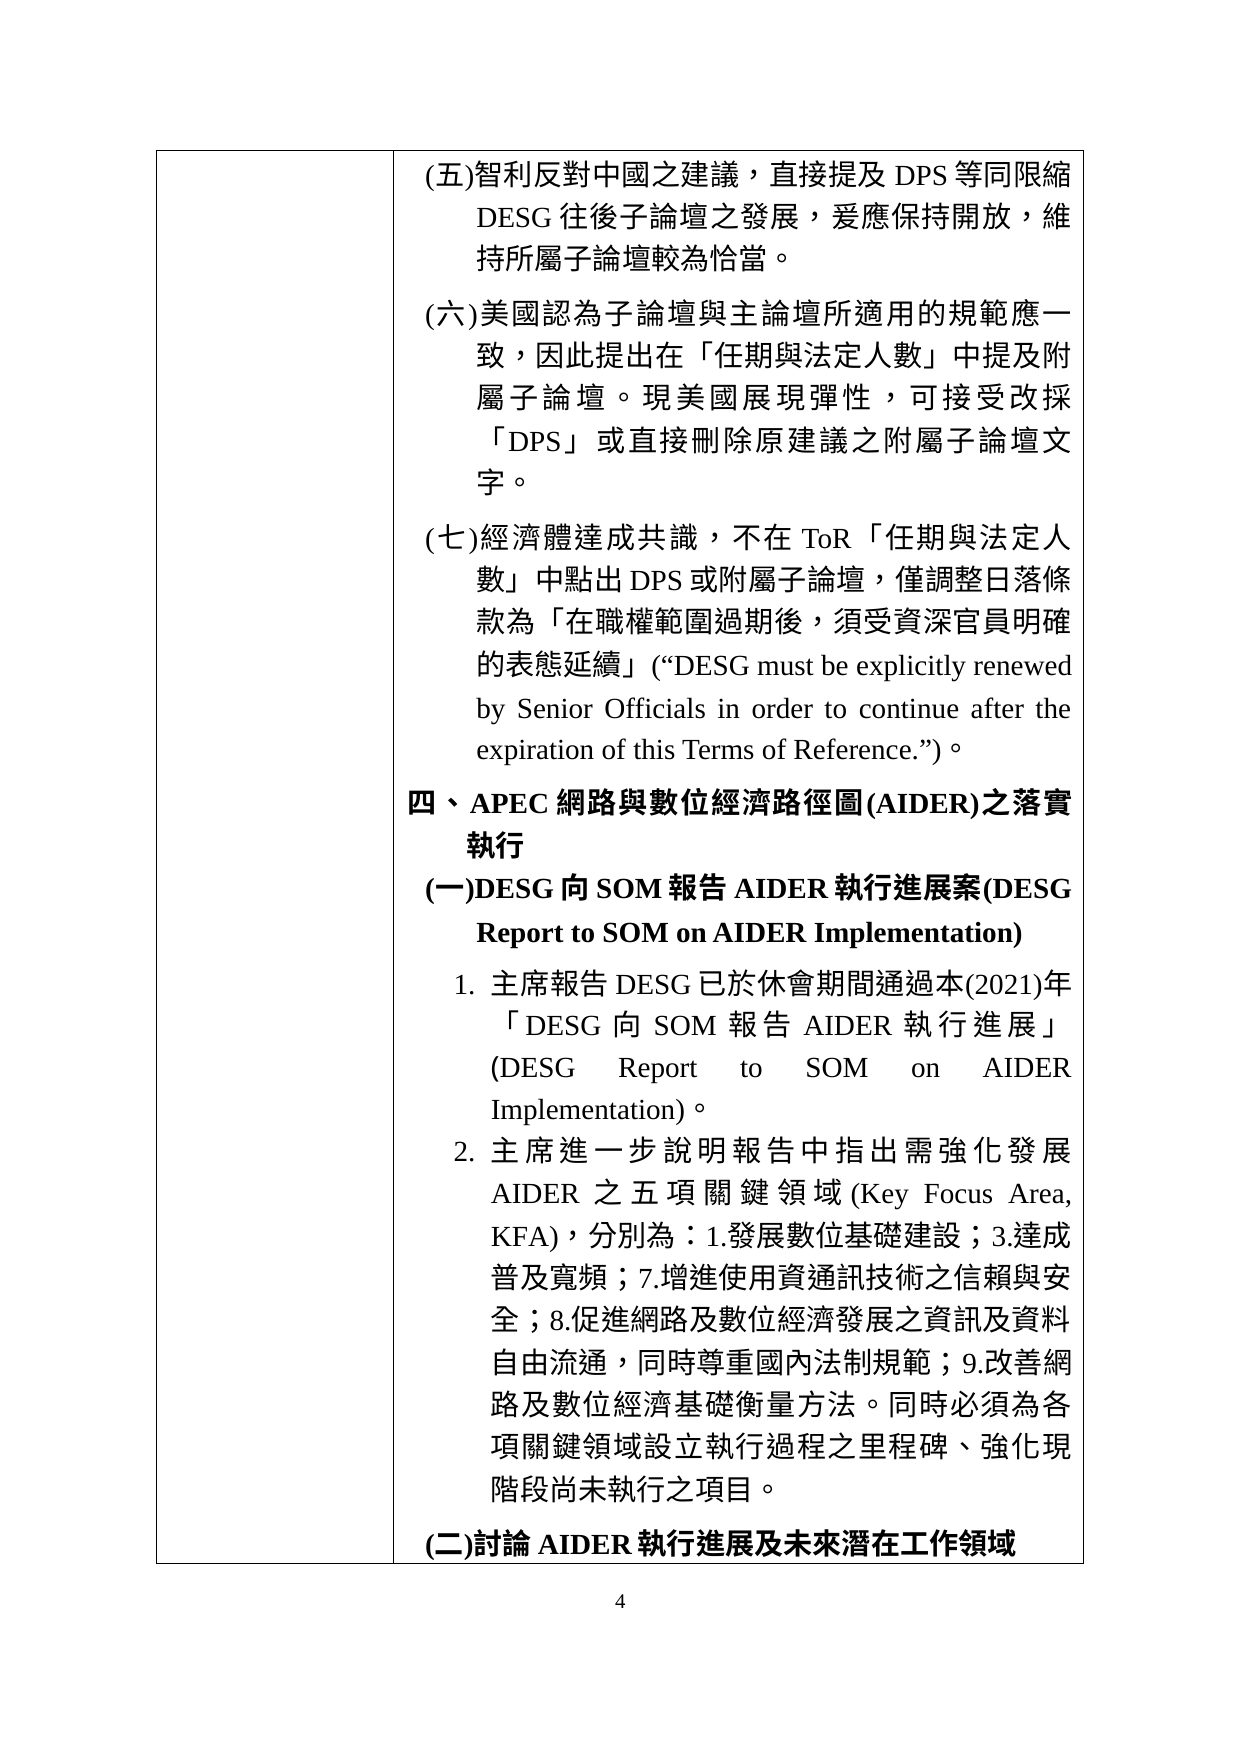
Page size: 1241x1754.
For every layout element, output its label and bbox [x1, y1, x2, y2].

table_cell [157, 151, 393, 1563]
table_cell [394, 151, 1083, 1563]
